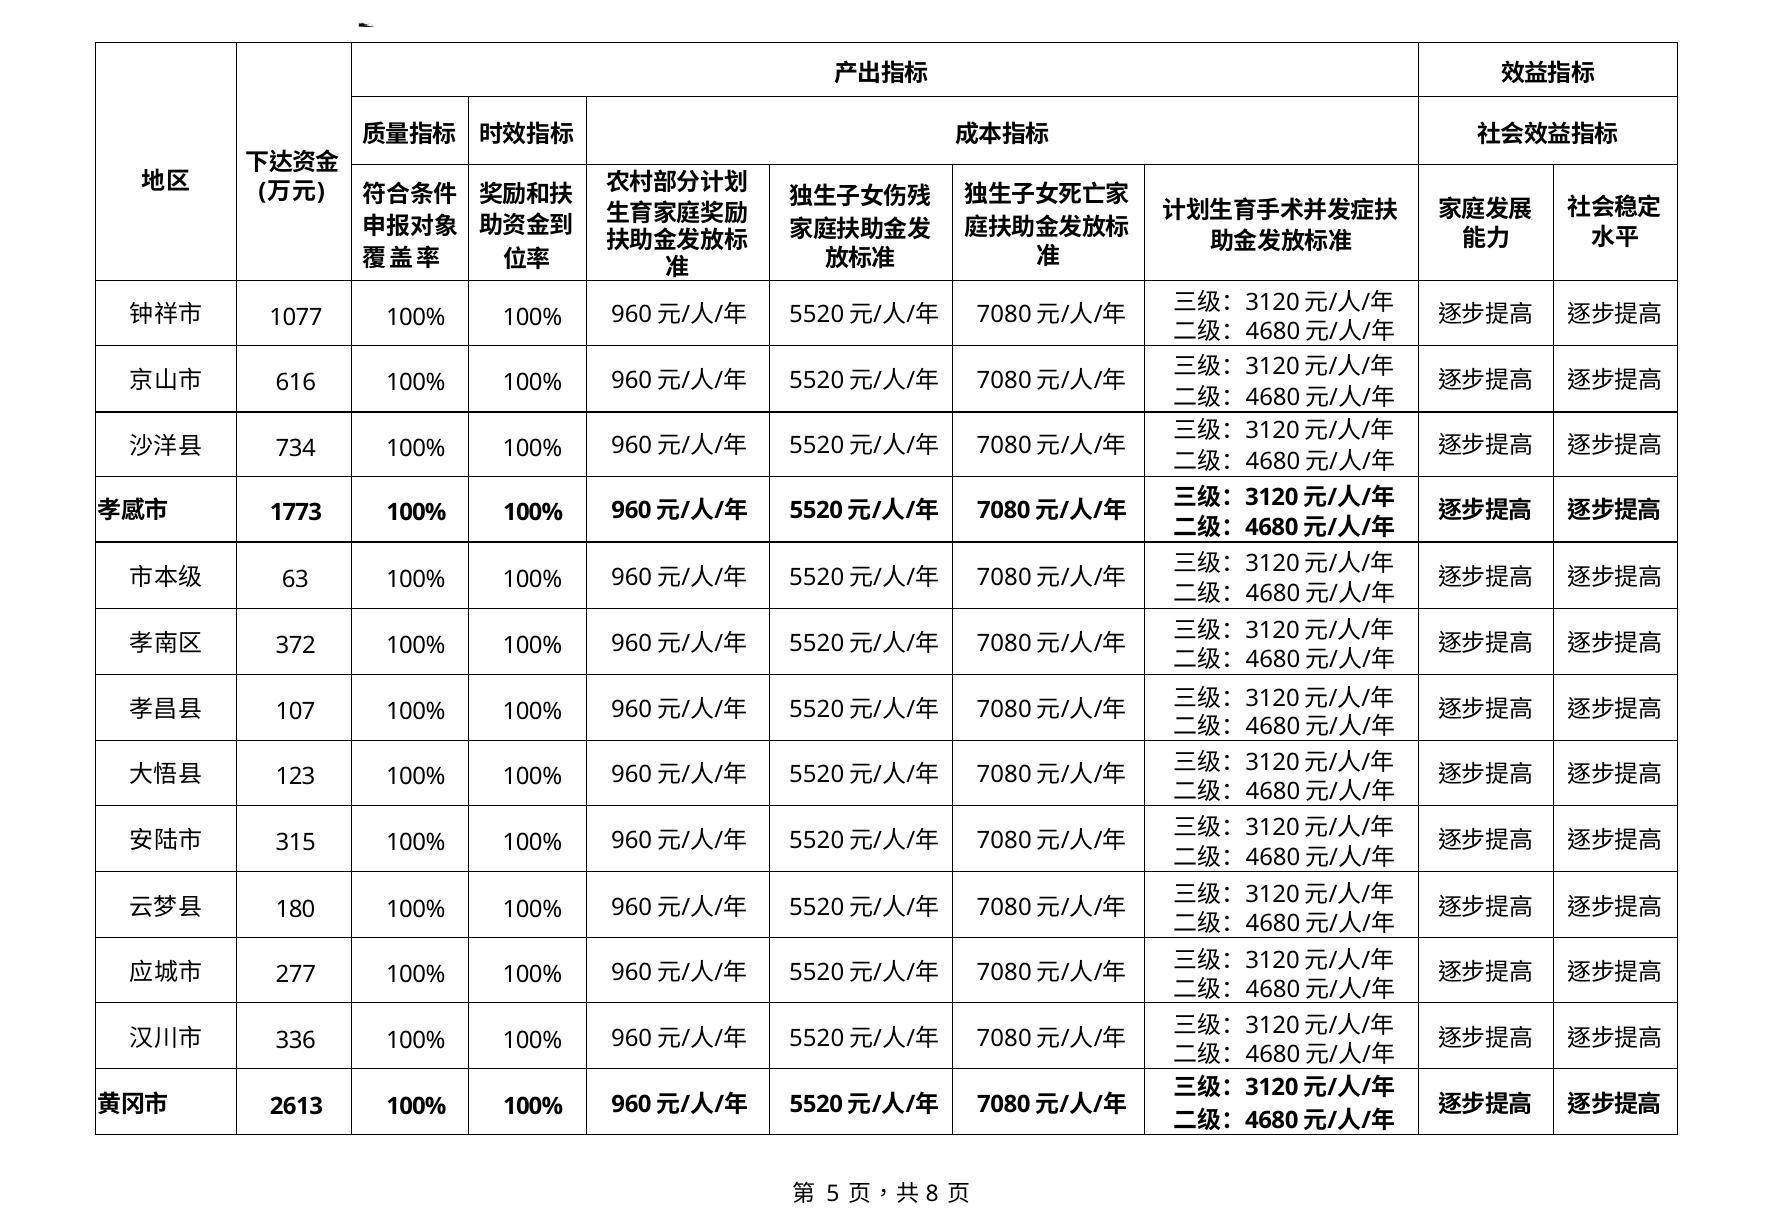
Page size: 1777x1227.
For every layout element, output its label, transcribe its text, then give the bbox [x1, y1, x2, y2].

table_cell 三级：3120元/人/年 二级：4680元/人/年 [1145, 413, 1418, 476]
table_cell 逐步提高 [1419, 741, 1553, 805]
table_cell 5520元/人/年 [770, 1003, 952, 1068]
table_cell 5520元/人/年 [770, 543, 952, 607]
table_cell 应城市 [96, 938, 236, 1002]
table_cell 100% [352, 413, 468, 476]
table_cell 100% [469, 872, 586, 937]
table_cell 5520元/人/年 [770, 741, 952, 805]
table_cell 逐步提高 [1419, 413, 1553, 476]
table_cell 独生子女死亡家 庭扶助金发放标 准 [953, 165, 1144, 280]
table_cell 逐步提高 [1554, 675, 1677, 739]
table_cell 质量指标 [352, 97, 468, 164]
table_cell 336 [237, 1003, 351, 1068]
table_cell 100% [469, 281, 586, 345]
table_cell 逐步提高 [1554, 1069, 1677, 1134]
table_cell 123 [237, 741, 351, 805]
table_cell 960元/人/年 [587, 281, 769, 345]
table_cell 100% [352, 477, 468, 541]
table_cell 5520元/人/年 [770, 806, 952, 871]
table_cell 三级：3120元/人/年 二级：4680元/人/年 [1145, 741, 1418, 805]
table_cell 100% [469, 675, 586, 739]
table_cell 7080元/人/年 [953, 675, 1144, 739]
table_cell 沙洋县 [96, 413, 236, 476]
picture [358, 22, 374, 27]
table_cell 5520元/人/年 [770, 413, 952, 476]
table_cell 63 [237, 543, 351, 607]
table_cell 安陆市 [96, 806, 236, 871]
table_cell 960元/人/年 [587, 675, 769, 739]
table_cell 100% [469, 938, 586, 1002]
table_cell 100% [352, 609, 468, 674]
table_cell 逐步提高 [1554, 413, 1677, 476]
table_cell 7080元/人/年 [953, 938, 1144, 1002]
table_cell 5520元/人/年 [770, 675, 952, 739]
table_cell 三级：3120元/人/年 二级：4680元/人/年 [1145, 806, 1418, 871]
table_cell 7080元/人/年 [953, 346, 1144, 411]
table_cell 100% [469, 477, 586, 541]
table_cell 960元/人/年 [587, 413, 769, 476]
table_cell 符合条件 申报对象 覆盖率 [352, 165, 468, 280]
table_cell 时效指标 [469, 97, 586, 164]
table_cell 三级：3120元/人/年 二级：4680元/人/年 [1145, 281, 1418, 345]
table_cell 社会稳定 水平 [1554, 165, 1677, 280]
table_cell 三级：3120元/人/年 二级：4680元/人/年 [1145, 675, 1418, 739]
table_cell 960元/人/年 [587, 1069, 769, 1134]
table_cell 云梦县 [96, 872, 236, 937]
table_cell 100% [352, 872, 468, 937]
table_cell 7080元/人/年 [953, 806, 1144, 871]
table_header 效益指标 [1419, 43, 1677, 96]
table_cell 1773 [237, 477, 351, 541]
table_cell 960元/人/年 [587, 346, 769, 411]
table_cell 100% [469, 609, 586, 674]
table_header 下达资金 (万元) [237, 43, 351, 280]
table_cell 100% [352, 346, 468, 411]
table_cell 逐步提高 [1554, 543, 1677, 607]
table_cell 100% [469, 741, 586, 805]
table_cell 逐步提高 [1554, 938, 1677, 1002]
table_cell 2613 [237, 1069, 351, 1134]
table_cell 三级：3120元/人/年 二级：4680元/人/年 [1145, 477, 1418, 541]
table_cell 100% [469, 1003, 586, 1068]
table_cell 1077 [237, 281, 351, 345]
table_cell 逐步提高 [1419, 346, 1553, 411]
table_cell 逐步提高 [1554, 806, 1677, 871]
table_cell 市本级 [96, 543, 236, 607]
table_cell 逐步提高 [1554, 1003, 1677, 1068]
table_cell 5520元/人/年 [770, 1069, 952, 1134]
table_cell 5520元/人/年 [770, 872, 952, 937]
table_cell 三级：3120元/人/年 二级：4680元/人/年 [1145, 609, 1418, 674]
table_cell 100% [352, 1003, 468, 1068]
table_cell 315 [237, 806, 351, 871]
table_cell 7080元/人/年 [953, 1003, 1144, 1068]
table_cell 逐步提高 [1419, 609, 1553, 674]
table_cell 960元/人/年 [587, 938, 769, 1002]
table_cell 100% [352, 543, 468, 607]
table_cell 逐步提高 [1554, 477, 1677, 541]
table_cell 农村部分计划 生育家庭奖励 扶助金发放标 准 [587, 165, 769, 280]
table_cell 逐步提高 [1419, 477, 1553, 541]
table_cell 汉川市 [96, 1003, 236, 1068]
table_cell 钟祥市 [96, 281, 236, 345]
table_cell 100% [469, 543, 586, 607]
table_cell 960元/人/年 [587, 872, 769, 937]
table_cell 100% [352, 1069, 468, 1134]
table_cell 7080元/人/年 [953, 609, 1144, 674]
table_cell 100% [352, 281, 468, 345]
table_cell 7080元/人/年 [953, 477, 1144, 541]
table_cell 5520元/人/年 [770, 346, 952, 411]
table_cell 奖励和扶 助资金到 位率 [469, 165, 586, 280]
table_cell 7080元/人/年 [953, 281, 1144, 345]
table_cell 计划生育手术并发症扶 助金发放标准 [1145, 165, 1418, 280]
table_cell 孝感市 [96, 477, 236, 541]
table_cell 7080元/人/年 [953, 413, 1144, 476]
table_cell 黄冈市 [96, 1069, 236, 1134]
table_cell 逐步提高 [1419, 1003, 1553, 1068]
table_cell 三级：3120元/人/年 二级：4680元/人/年 [1145, 543, 1418, 607]
table_cell 100% [352, 741, 468, 805]
table_cell 独生子女伤残 家庭扶助金发 放标准 [770, 165, 952, 280]
table_cell 7080元/人/年 [953, 1069, 1144, 1134]
table_cell 逐步提高 [1554, 741, 1677, 805]
table_cell 三级：3120元/人/年 二级：4680元/人/年 [1145, 346, 1418, 411]
table_cell 960元/人/年 [587, 477, 769, 541]
table_cell 960元/人/年 [587, 609, 769, 674]
table_cell 孝南区 [96, 609, 236, 674]
table_cell 277 [237, 938, 351, 1002]
table_cell 107 [237, 675, 351, 739]
table_cell 社会效益指标 [1419, 97, 1677, 164]
table_cell 960元/人/年 [587, 806, 769, 871]
table_cell 100% [469, 1069, 586, 1134]
table_cell 734 [237, 413, 351, 476]
table_cell 京山市 [96, 346, 236, 411]
table_cell 三级：3120元/人/年 二级：4680元/人/年 [1145, 938, 1418, 1002]
table_cell 7080元/人/年 [953, 543, 1144, 607]
table_cell 5520元/人/年 [770, 609, 952, 674]
table_cell 逐步提高 [1554, 609, 1677, 674]
table_cell 180 [237, 872, 351, 937]
table_header 产出指标 [352, 43, 1418, 96]
table_cell 372 [237, 609, 351, 674]
table_cell 成本指标 [587, 97, 1418, 164]
table_cell 逐步提高 [1419, 872, 1553, 937]
table_cell 家庭发展 能力 [1419, 165, 1553, 280]
table_cell 逐步提高 [1419, 938, 1553, 1002]
table_cell 616 [237, 346, 351, 411]
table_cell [1145, 1069, 1418, 1134]
table_cell 960元/人/年 [587, 741, 769, 805]
table_cell 逐步提高 [1419, 1069, 1553, 1134]
table_cell 5520元/人/年 [770, 281, 952, 345]
table_cell 7080元/人/年 [953, 872, 1144, 937]
table_cell 三级：3120元/人/年 二级：4680元/人/年 [1145, 872, 1418, 937]
table_cell 960元/人/年 [587, 543, 769, 607]
table_cell 逐步提高 [1554, 872, 1677, 937]
table_cell 100% [469, 806, 586, 871]
table_cell 逐步提高 [1419, 543, 1553, 607]
table_cell 100% [469, 413, 586, 476]
table_cell 逐步提高 [1554, 281, 1677, 345]
table_cell 逐步提高 [1554, 346, 1677, 411]
table_cell 逐步提高 [1419, 806, 1553, 871]
table_cell 5520元/人/年 [770, 938, 952, 1002]
table_cell 孝昌县 [96, 675, 236, 739]
table_cell 960元/人/年 [587, 1003, 769, 1068]
table_header 地区 [96, 43, 236, 280]
table_cell 大悟县 [96, 741, 236, 805]
table_cell 5520元/人/年 [770, 477, 952, 541]
table_cell 7080元/人/年 [953, 741, 1144, 805]
table_cell 100% [352, 675, 468, 739]
table_cell 逐步提高 [1419, 281, 1553, 345]
table_cell 三级：3120元/人/年 二级：4680元/人/年 [1145, 1003, 1418, 1068]
table_cell 100% [352, 806, 468, 871]
table_cell 逐步提高 [1419, 675, 1553, 739]
table_cell 100% [352, 938, 468, 1002]
table_cell 100% [469, 346, 586, 411]
